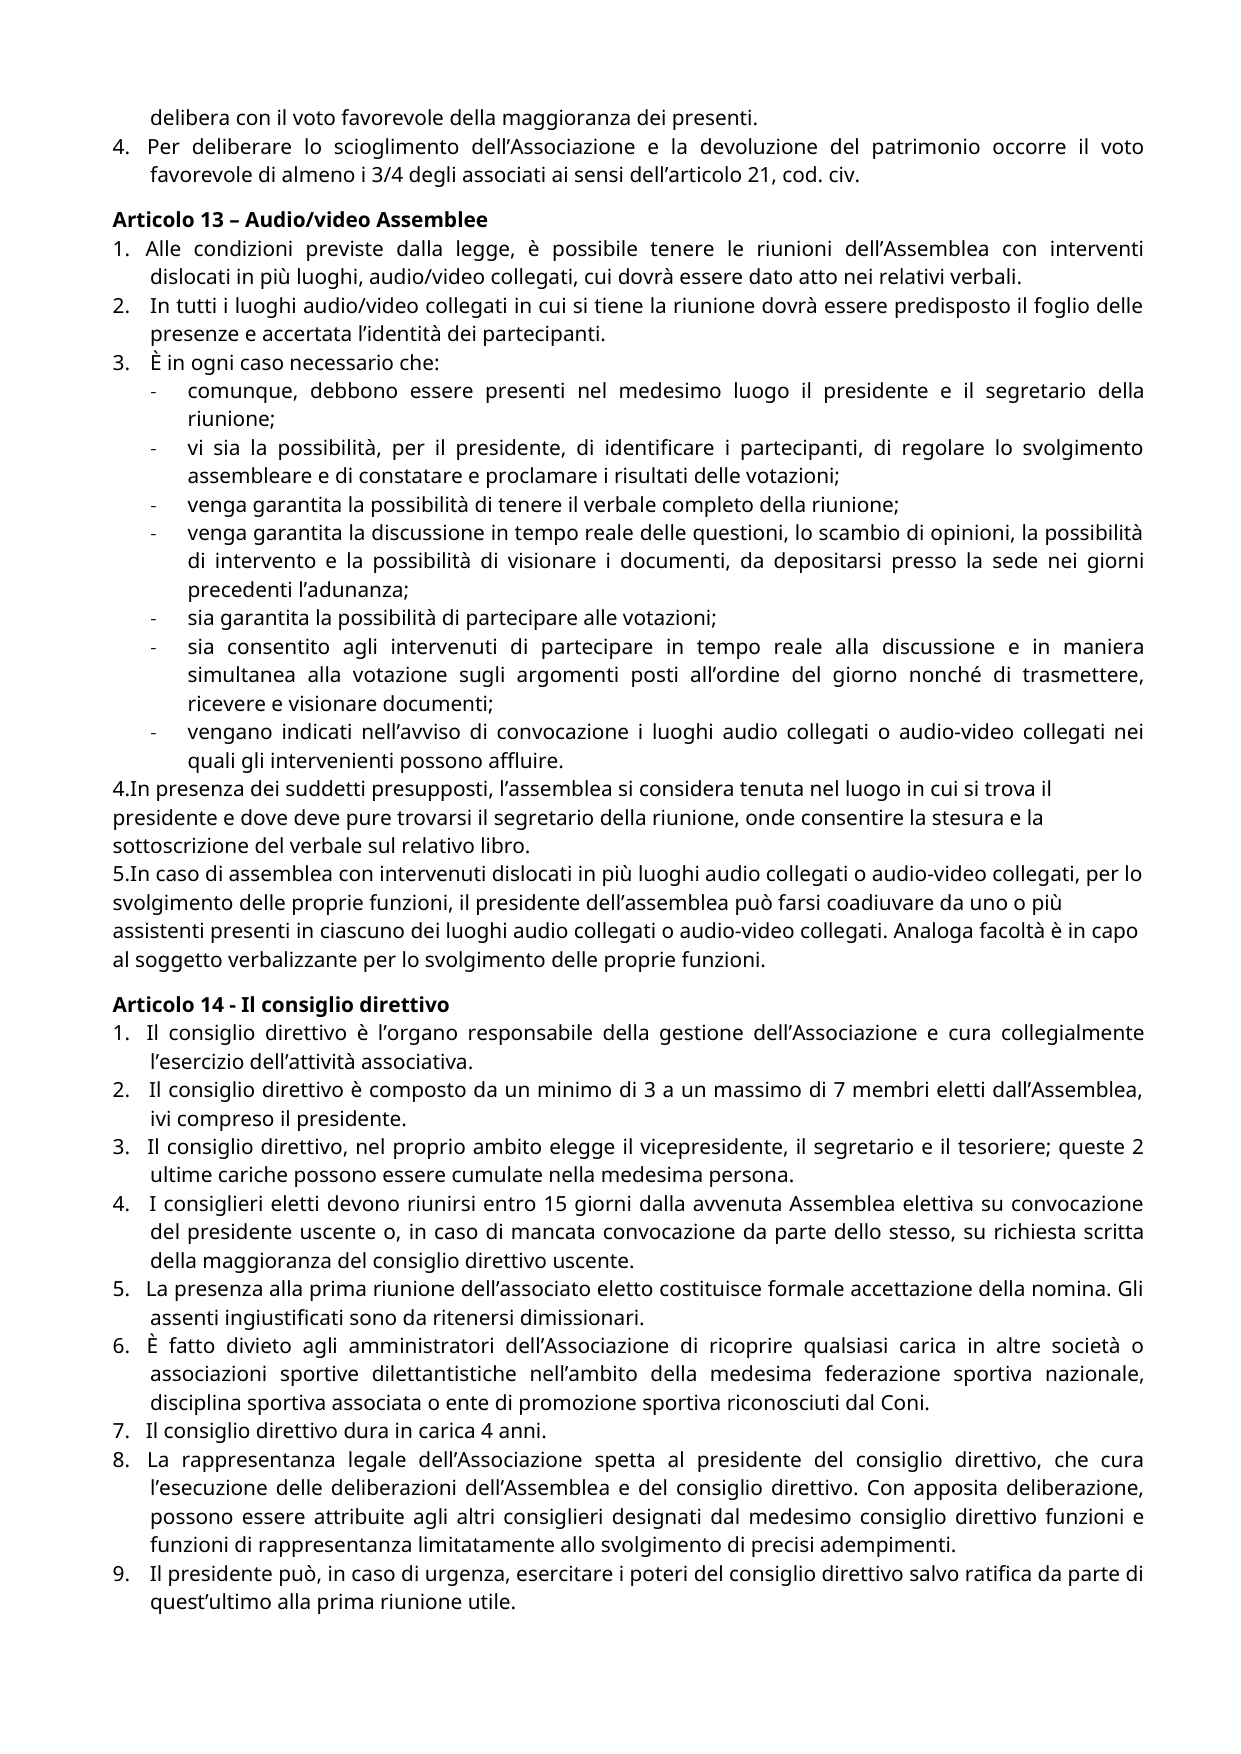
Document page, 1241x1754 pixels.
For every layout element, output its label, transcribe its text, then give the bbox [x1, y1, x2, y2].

list I consiglieri eletti devono riunirsi entro 15 giorni dalla avvenuta Assemblea elettiva su convocazione del presidente uscente o, in caso di mancata convocazione da parte dello stesso, su richiesta scritta della maggioranza del consiglio direttivo uscente. [112, 1189, 1146, 1274]
list Il consiglio direttivo è composto da un minimo di 3 a un massimo di 7 membri eletti dall’Assemblea, ivi compreso il presidente. [112, 1075, 1146, 1132]
list vengano indicati nell’avviso di convocazione i luoghi audio collegati o audio-video collegati nei quali gli intervenienti possono affluire. [150, 717, 1146, 774]
list Alle condizioni previste dalla legge, è possibile tenere le riunioni dell’Assemblea con interventi dislocati in più luoghi, audio/video collegati, cui dovrà essere dato atto nei relativi verbali. [112, 234, 1146, 291]
list La presenza alla prima riunione dell’associato eletto costituisce formale accettazione della nomina. Gli assenti ingiustificati sono da ritenersi dimissionari. [112, 1274, 1146, 1331]
text 5.In caso di assemblea con intervenuti dislocati in più luoghi audio collegati o audio-video collegati, per lo svolgimento delle proprie funzioni, il presidente dell’assemblea può farsi coadiuvare da uno o più assistenti presenti in ciascuno dei luoghi audio collegati o audio-video collegati. Analoga facoltà è in capo al soggetto verbalizzante per lo svolgimento delle proprie funzioni. [112, 859, 1146, 973]
list Il consiglio direttivo dura in carica 4 anni. [112, 1416, 1146, 1445]
list venga garantita la possibilità di tenere il verbale completo della riunione; [150, 490, 1146, 518]
list venga garantita la discussione in tempo reale delle questioni, lo scambio di opinioni, la possibilità di intervento e la possibilità di visionare i documenti, da depositarsi presso la sede nei giorni precedenti l’adunanza; [150, 518, 1146, 603]
list È in ogni caso necessario che: [112, 348, 1146, 376]
list Il presidente può, in caso di urgenza, esercitare i poteri del consiglio direttivo salvo ratifica da parte di quest’ultimo alla prima riunione utile. [112, 1559, 1146, 1616]
list Per deliberare lo scioglimento dell’Associazione e la devoluzione del patrimonio occorre il voto favorevole di almeno i 3/4 degli associati ai sensi dell’articolo 21, cod. civ. [112, 132, 1146, 189]
list sia consentito agli intervenuti di partecipare in tempo reale alla discussione e in maniera simultanea alla votazione sugli argomenti posti all’ordine del giorno nonché di trasmettere, ricevere e visionare documenti; [150, 632, 1146, 717]
list Il consiglio direttivo è l’organo responsabile della gestione dell’Associazione e cura collegialmente l’esercizio dell’attività associativa. [112, 1018, 1146, 1075]
list La rappresentanza legale dell’Associazione spetta al presidente del consiglio direttivo, che cura l’esecuzione delle deliberazioni dell’Assemblea e del consiglio direttivo. Con apposita deliberazione, possono essere attribuite agli altri consiglieri designati dal medesimo consiglio direttivo funzioni e funzioni di rappresentanza limitatamente allo svolgimento di precisi adempimenti. [112, 1445, 1146, 1559]
list sia garantita la possibilità di partecipare alle votazioni; [150, 603, 1146, 632]
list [112, 103, 1146, 132]
list In tutti i luoghi audio/video collegati in cui si tiene la riunione dovrà essere predisposto il foglio delle presenze e accertata l’identità dei partecipanti. [112, 291, 1146, 348]
text Articolo 14 - Il consiglio direttivo [112, 990, 1146, 1018]
list È fatto divieto agli amministratori dell’Associazione di ricoprire qualsiasi carica in altre società o associazioni sportive dilettantistiche nell’ambito della medesima federazione sportiva nazionale, disciplina sportiva associata o ente di promozione sportiva riconosciuti dal Coni. [112, 1331, 1146, 1416]
text Articolo 13 – Audio/video Assemblee [112, 205, 1146, 234]
list comunque, debbono essere presenti nel medesimo luogo il presidente e il segretario della riunione; [150, 376, 1146, 433]
list vi sia la possibilità, per il presidente, di identificare i partecipanti, di regolare lo svolgimento assembleare e di constatare e proclamare i risultati delle votazioni; [150, 433, 1146, 490]
list Il consiglio direttivo, nel proprio ambito elegge il vicepresidente, il segretario e il tesoriere; queste 2 ultime cariche possono essere cumulate nella medesima persona. [112, 1132, 1146, 1189]
text 4.In presenza dei suddetti presupposti, l’assemblea si considera tenuta nel luogo in cui si trova il presidente e dove deve pure trovarsi il segretario della riunione, onde consentire la stesura e la sottoscrizione del verbale sul relativo libro. [112, 774, 1146, 859]
